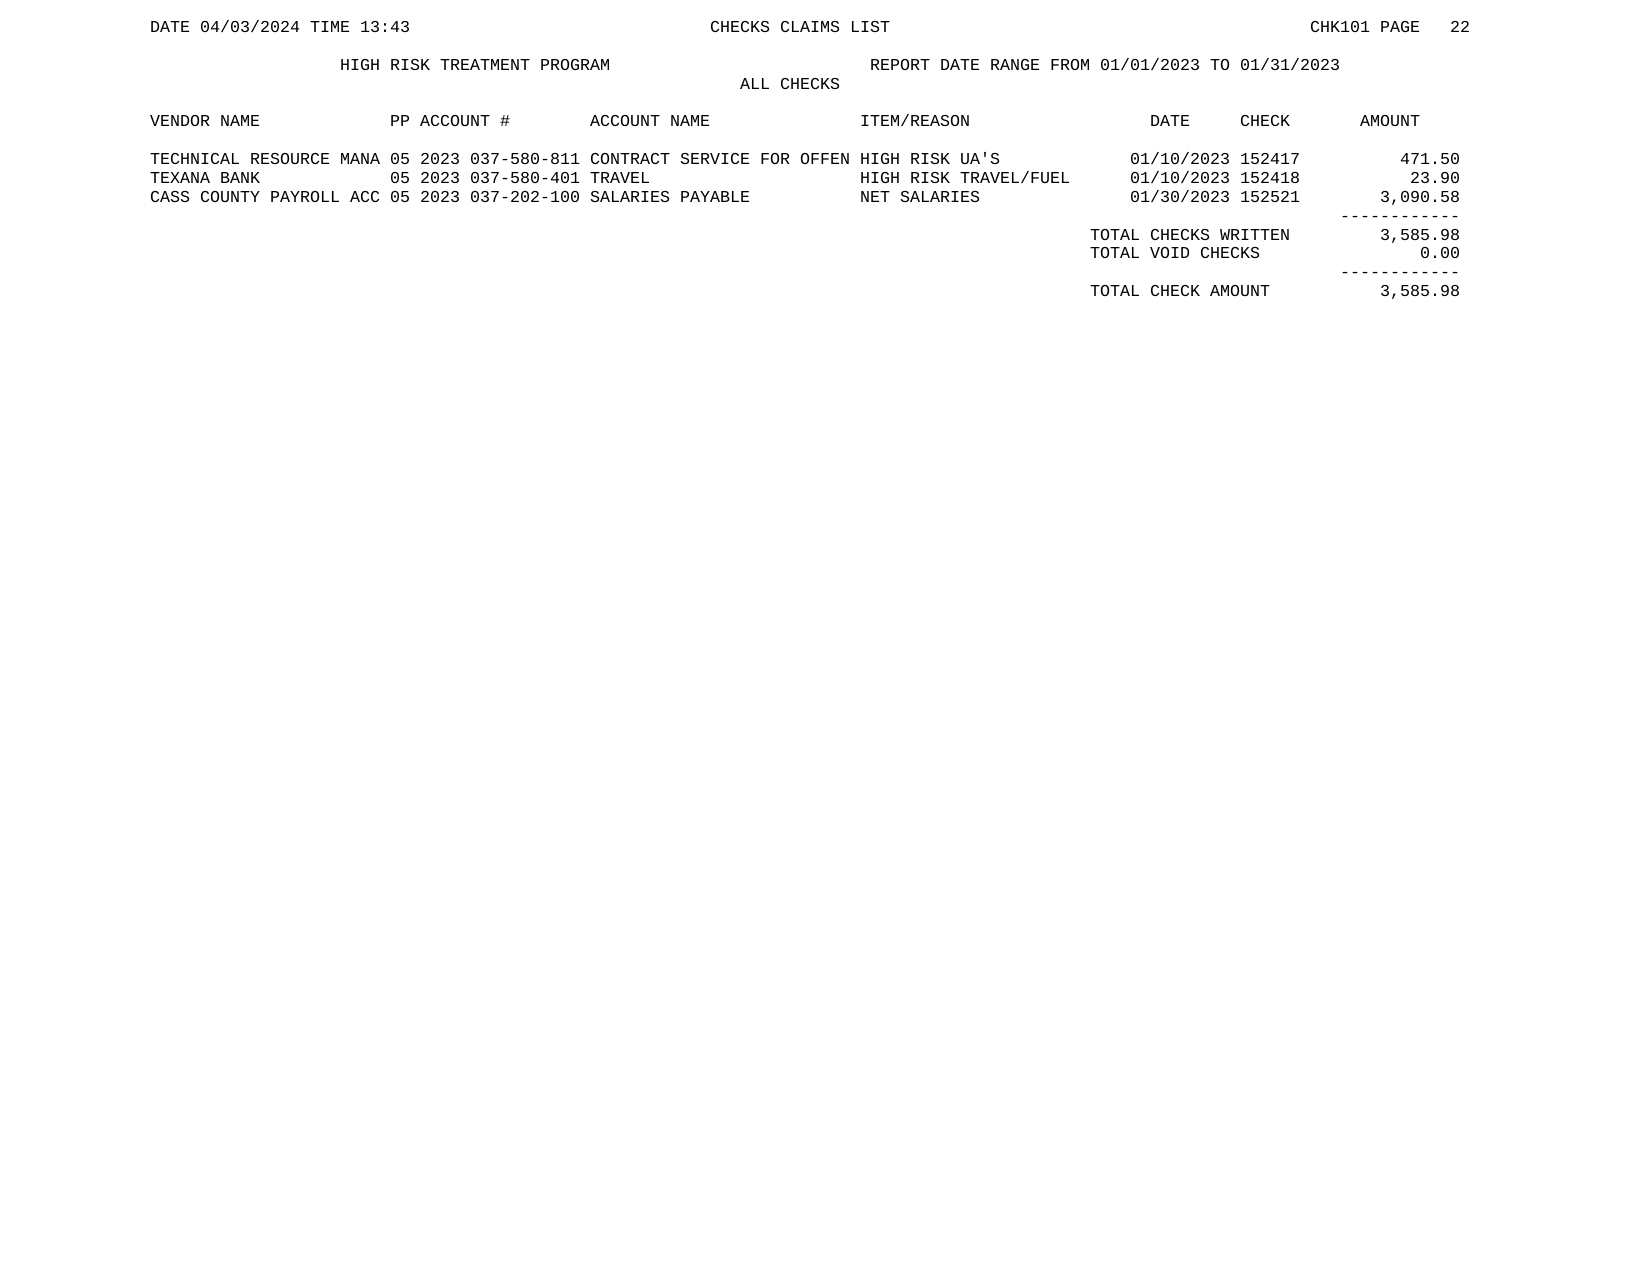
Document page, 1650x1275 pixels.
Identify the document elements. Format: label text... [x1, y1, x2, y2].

text ------------ [150, 264, 1500, 283]
text HIGH RISK TREATMENT PROGRAM REPORT DATE RANGE FROM 01/01/2023 TO 01/31/2023 [150, 56, 1500, 75]
text TECHNICAL RESOURCE MANA 05 2023 037-580-811 CONTRACT SERVICE FOR OFFEN HIGH RISK UA'S 01/10/2023 152417 471.50 [150, 151, 1500, 169]
text ------------ [150, 207, 1500, 226]
text ALL CHECKS [150, 75, 1500, 94]
text TOTAL CHECKS WRITTEN 3,585.98 [150, 226, 1500, 245]
text TOTAL CHECK AMOUNT 3,585.98 [150, 283, 1500, 302]
text TOTAL VOID CHECKS 0.00 [150, 245, 1500, 264]
text CASS COUNTY PAYROLL ACC 05 2023 037-202-100 SALARIES PAYABLE NET SALARIES 01/30/2023 152521 3,090.58 [150, 188, 1500, 207]
text VENDOR NAME PP ACCOUNT # ACCOUNT NAME ITEM/REASON DATE CHECK AMOUNT [150, 113, 1500, 132]
text DATE 04/03/2024 TIME 13:43 CHECKS CLAIMS LIST CHK101 PAGE 22 [150, 19, 1500, 38]
text TEXANA BANK 05 2023 037-580-401 TRAVEL HIGH RISK TRAVEL/FUEL 01/10/2023 152418 23.90 [150, 169, 1500, 188]
